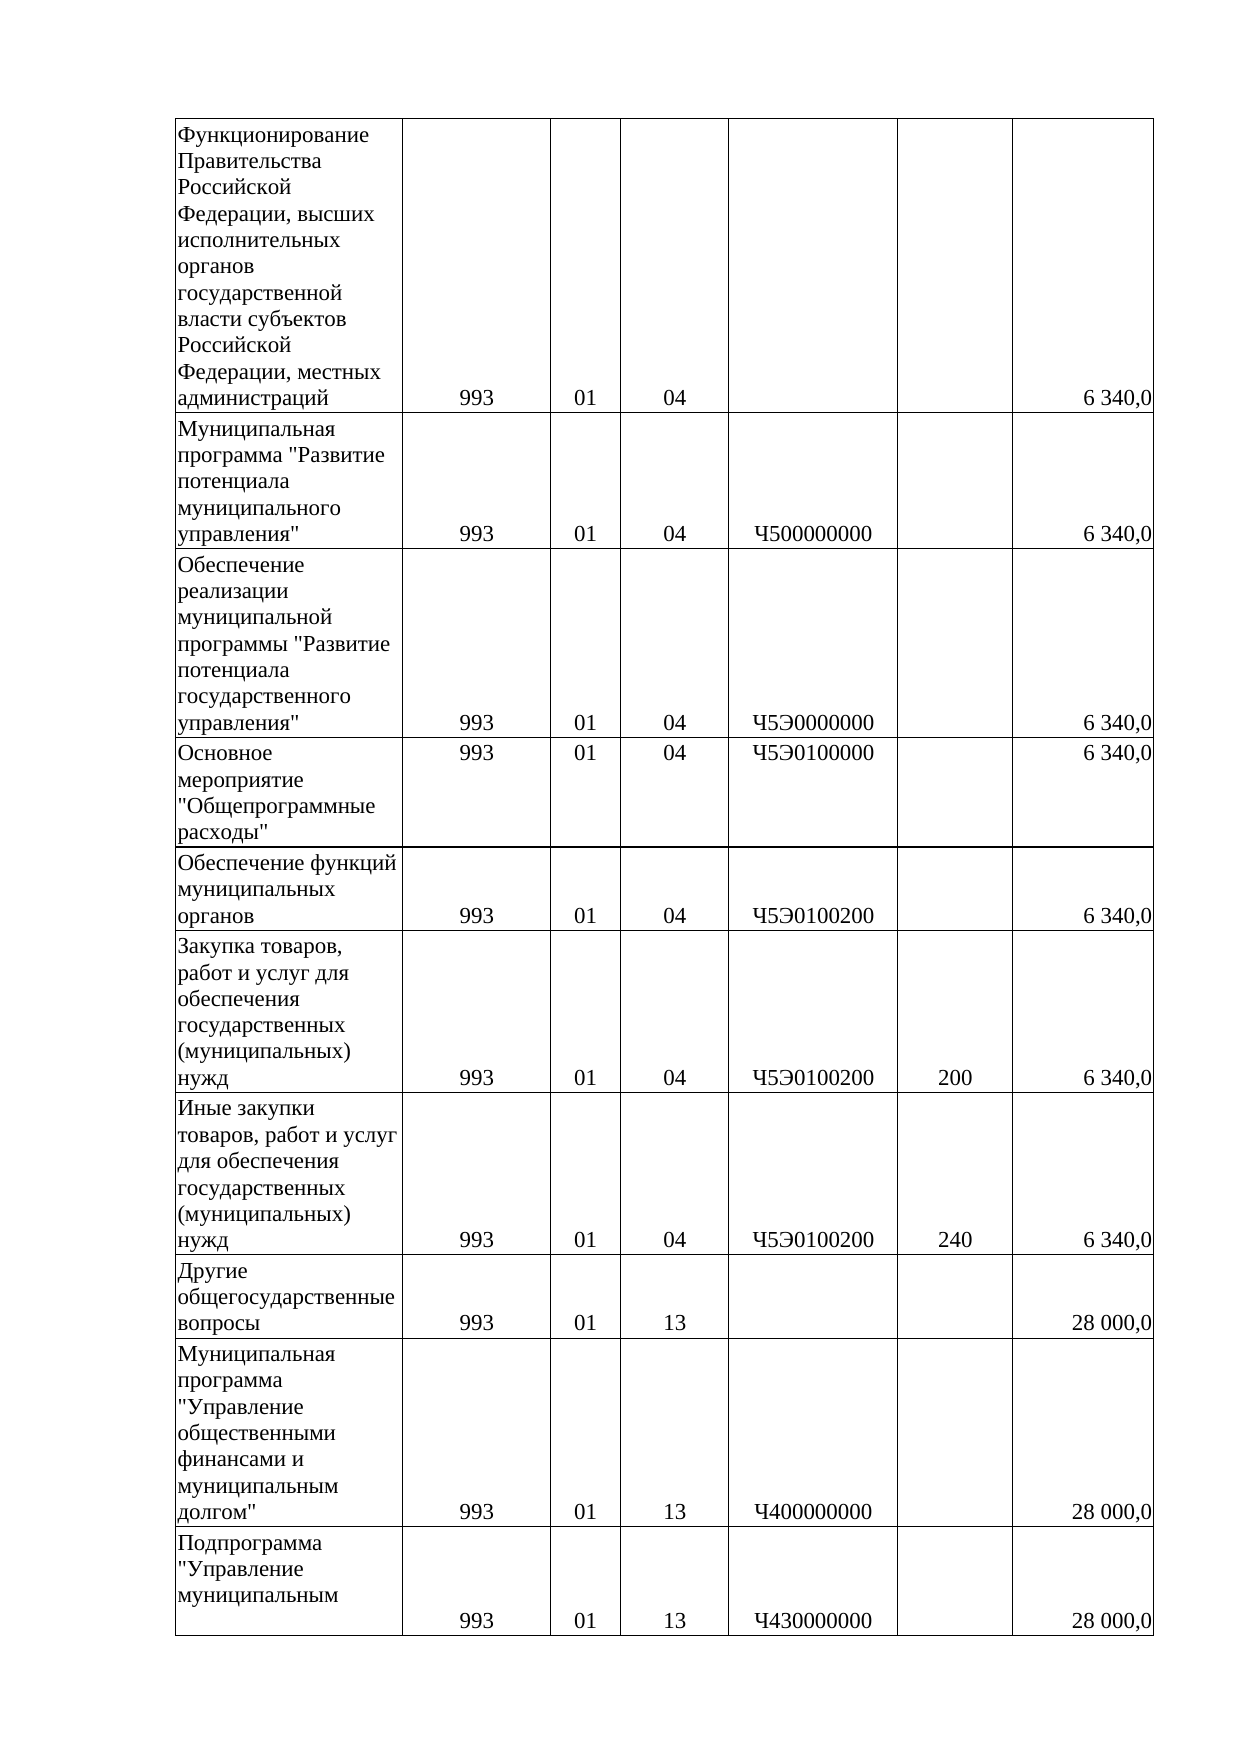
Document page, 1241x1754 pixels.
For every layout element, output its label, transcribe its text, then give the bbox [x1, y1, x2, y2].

table_cell [898, 549, 1012, 737]
table_cell 01 [551, 1255, 620, 1337]
table_cell 200 [898, 931, 1012, 1092]
table_cell 993 [403, 1255, 550, 1337]
table_cell 993 [403, 738, 550, 846]
table_cell 13 [621, 1527, 728, 1635]
table_cell 6 340,0 [1013, 1093, 1153, 1254]
table_cell 993 [403, 549, 550, 737]
table_cell 01 [551, 1527, 620, 1635]
table_cell Обеспечение функций муниципальных органов [176, 848, 402, 929]
table_cell [898, 848, 1012, 929]
table_cell 6 340,0 [1013, 413, 1153, 548]
table_cell Ч430000000 [729, 1527, 897, 1635]
table_cell 993 [403, 1339, 550, 1526]
table_cell 6 340,0 [1013, 119, 1153, 412]
table_cell Закупка товаров, работ и услуг для обеспечения государственных (муниципальных) нужд [176, 931, 402, 1092]
table_cell 04 [621, 413, 728, 548]
table_cell 6 340,0 [1013, 549, 1153, 737]
table_cell 6 340,0 [1013, 848, 1153, 929]
table_cell 01 [551, 848, 620, 929]
table_cell [898, 1527, 1012, 1635]
table_cell 01 [551, 549, 620, 737]
table_cell [898, 1255, 1012, 1337]
table_cell 993 [403, 413, 550, 548]
table_cell 13 [621, 1339, 728, 1526]
table_cell Ч5Э0100200 [729, 931, 897, 1092]
table_cell Ч500000000 [729, 413, 897, 548]
table_cell Обеспечение реализации муниципальной программы "Развитие потенциала государственного управления" [176, 549, 402, 737]
table_cell 01 [551, 1093, 620, 1254]
table_cell 993 [403, 119, 550, 412]
table_cell Муниципальная программа "Управление общественными финансами и муниципальным долгом" [176, 1339, 402, 1526]
table_cell Ч5Э0100200 [729, 848, 897, 929]
table_cell [898, 119, 1012, 412]
table_cell 01 [551, 413, 620, 548]
table_cell [898, 738, 1012, 846]
table_cell [729, 119, 897, 412]
table_cell 04 [621, 931, 728, 1092]
table_cell 993 [403, 848, 550, 929]
table_cell 01 [551, 931, 620, 1092]
table_cell Иные закупки товаров, работ и услуг для обеспечения государственных (муниципальных) нужд [176, 1093, 402, 1254]
table_cell Ч5Э0100200 [729, 1093, 897, 1254]
table_cell [898, 413, 1012, 548]
table_cell [729, 1255, 897, 1337]
table_cell 01 [551, 119, 620, 412]
table_cell 01 [551, 1339, 620, 1526]
table_cell 04 [621, 119, 728, 412]
table_cell Ч400000000 [729, 1339, 897, 1526]
table_cell 04 [621, 1093, 728, 1254]
table_cell 6 340,0 [1013, 931, 1153, 1092]
table_cell Функционирование Правительства Российской Федерации, высших исполнительных органов государственной власти субъектов Российской Федерации, местных администраций [176, 119, 402, 412]
table_cell 993 [403, 1527, 550, 1635]
table_cell 28 000,0 [1013, 1527, 1153, 1635]
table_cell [176, 1527, 402, 1635]
table_cell Муниципальная программа "Развитие потенциала муниципального управления" [176, 413, 402, 548]
table_cell Другие общегосударственные вопросы [176, 1255, 402, 1337]
table_cell 01 [551, 738, 620, 846]
table_cell 6 340,0 [1013, 738, 1153, 846]
table_cell 993 [403, 1093, 550, 1254]
table_cell 13 [621, 1255, 728, 1337]
table_cell [898, 1339, 1012, 1526]
table_cell 28 000,0 [1013, 1339, 1153, 1526]
table_cell Ч5Э0100000 [729, 738, 897, 846]
table_cell 04 [621, 738, 728, 846]
table_cell Основное мероприятие "Общепрограммные расходы" [176, 738, 402, 846]
table_cell 04 [621, 848, 728, 929]
table_cell 993 [403, 931, 550, 1092]
table_cell 04 [621, 549, 728, 737]
table_cell Ч5Э0000000 [729, 549, 897, 737]
table_cell 240 [898, 1093, 1012, 1254]
table_cell 28 000,0 [1013, 1255, 1153, 1337]
